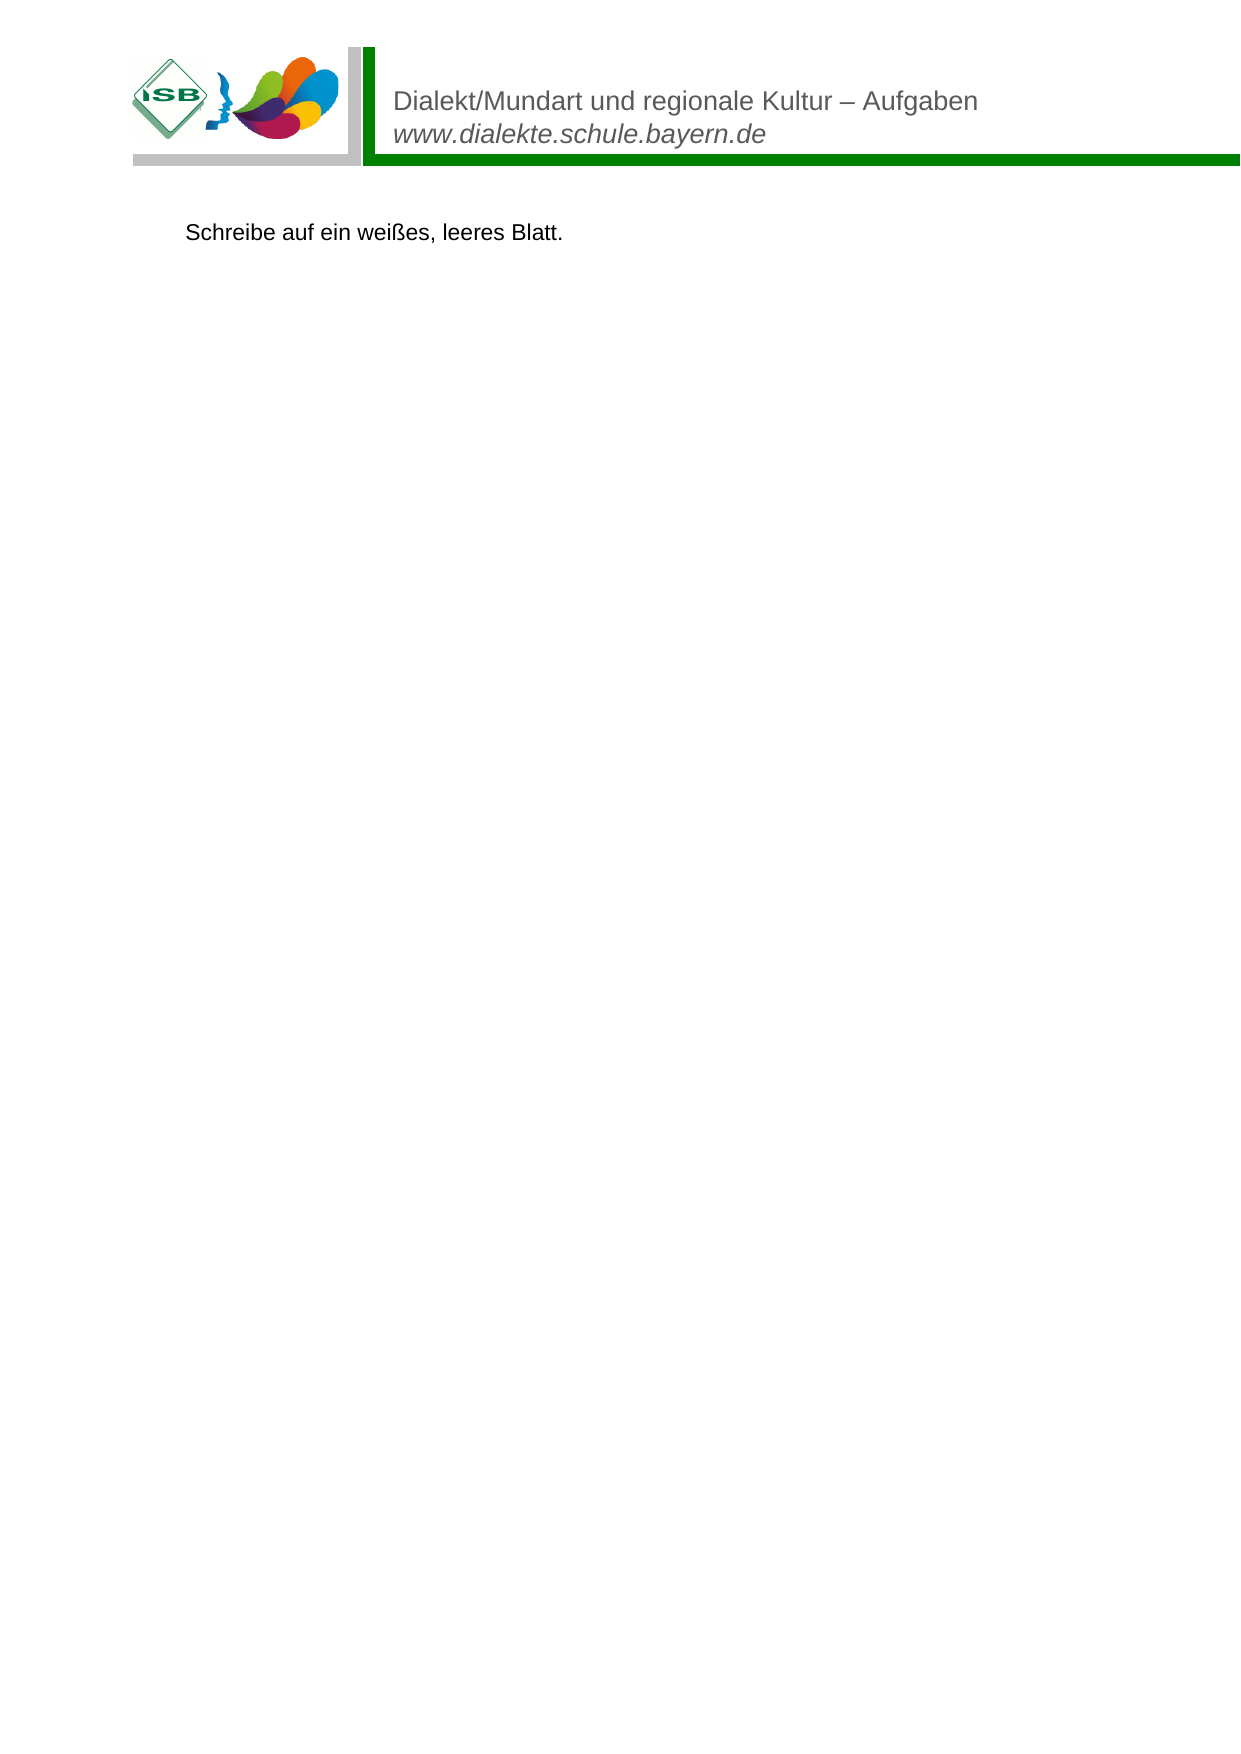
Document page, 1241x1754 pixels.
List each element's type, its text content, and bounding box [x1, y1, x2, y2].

picture [132, 57, 339, 139]
text Schreibe auf ein weißes, leeres Blatt. [185, 219, 1092, 246]
